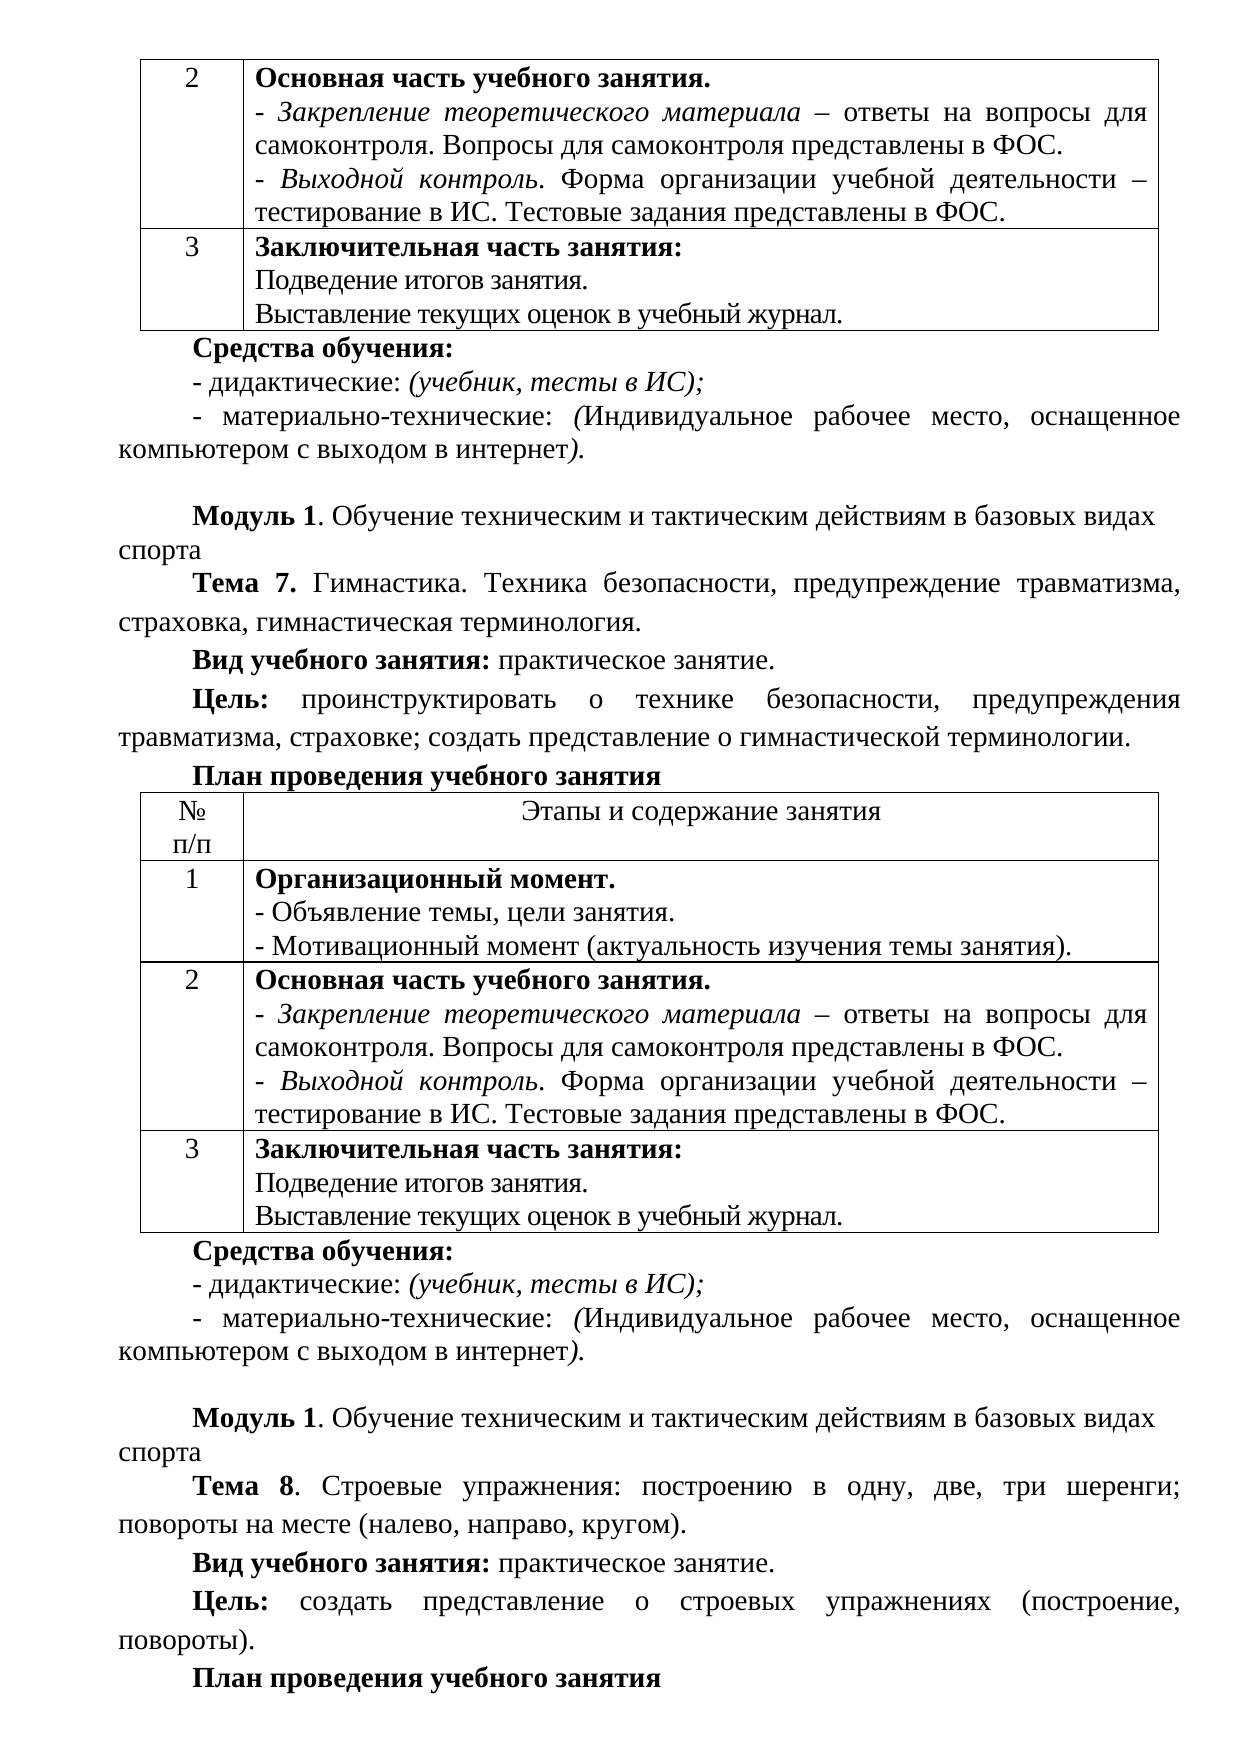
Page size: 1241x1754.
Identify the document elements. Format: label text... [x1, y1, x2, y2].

table_cell Основная часть учебного занятия. - Закрепление теоретического материала – ответы на вопросы для самоконтроля. Вопросы для самоконтроля представлены в ФОС. - Выходной контроль. Форма организации учебной деятельности – тестирование в ИС. Тестовые задания представлены в ФОС. [244, 963, 1158, 1130]
text Цель: создать представление о строевых упражнениях (построение, повороты). [118, 1583, 1181, 1655]
table_cell Заключительная часть занятия: Подведение итогов занятия. Выставление текущих оценок в учебный журнал. [244, 229, 1158, 329]
text Цель: проинструктировать о технике безопасности, предупреждения травматизма, страховке; создать представление о гимнастической терминологии. [118, 681, 1181, 753]
list - материально-технические: (Индивидуальное рабочее место, оснащенное компьютером с выходом в интернет). [118, 398, 1181, 465]
table_cell 1 [141, 861, 243, 961]
table_header Этапы и содержание занятия [244, 793, 1158, 860]
text Тема 7. Гимнастика. Техника безопасности, предупреждение травматизма, страховка, гимнастическая терминология. [118, 565, 1181, 637]
text Модуль 1. Обучение техническим и тактическим действиям в базовых видах спорта [118, 498, 1181, 565]
text План проведения учебного занятия [118, 1660, 1181, 1694]
list - материально-технические: (Индивидуальное рабочее место, оснащенное компьютером с выходом в интернет). [118, 1300, 1181, 1367]
table_cell 2 [141, 60, 243, 228]
text Модуль 1. Обучение техническим и тактическим действиям в базовых видах спорта [118, 1401, 1181, 1468]
table_cell Основная часть учебного занятия. - Закрепление теоретического материала – ответы на вопросы для самоконтроля. Вопросы для самоконтроля представлены в ФОС. - Выходной контроль. Форма организации учебной деятельности – тестирование в ИС. Тестовые задания представлены в ФОС. [244, 60, 1158, 228]
text План проведения учебного занятия [118, 758, 1181, 792]
text Средства обучения: [118, 1233, 1181, 1266]
table_cell Заключительная часть занятия: Подведение итогов занятия. Выставление текущих оценок в учебный журнал. [244, 1131, 1158, 1232]
text Вид учебного занятия: практическое занятие. [118, 1545, 1181, 1578]
text - дидактические: (учебник, тесты в ИС); [118, 364, 1181, 398]
text Средства обучения: [118, 331, 1181, 364]
text - дидактические: (учебник, тесты в ИС); [118, 1266, 1181, 1300]
table_header № п/п [141, 793, 243, 860]
table_cell Организационный момент. - Объявление темы, цели занятия. - Мотивационный момент (актуальность изучения темы занятия). [244, 861, 1158, 961]
text Тема 8. Строевые упражнения: построению в одну, две, три шеренги; повороты на месте (налево, направо, кругом). [118, 1468, 1181, 1540]
table_cell 2 [141, 963, 243, 1130]
text Вид учебного занятия: практическое занятие. [118, 642, 1181, 676]
table_cell 3 [141, 1131, 243, 1232]
table_cell 3 [141, 229, 243, 329]
